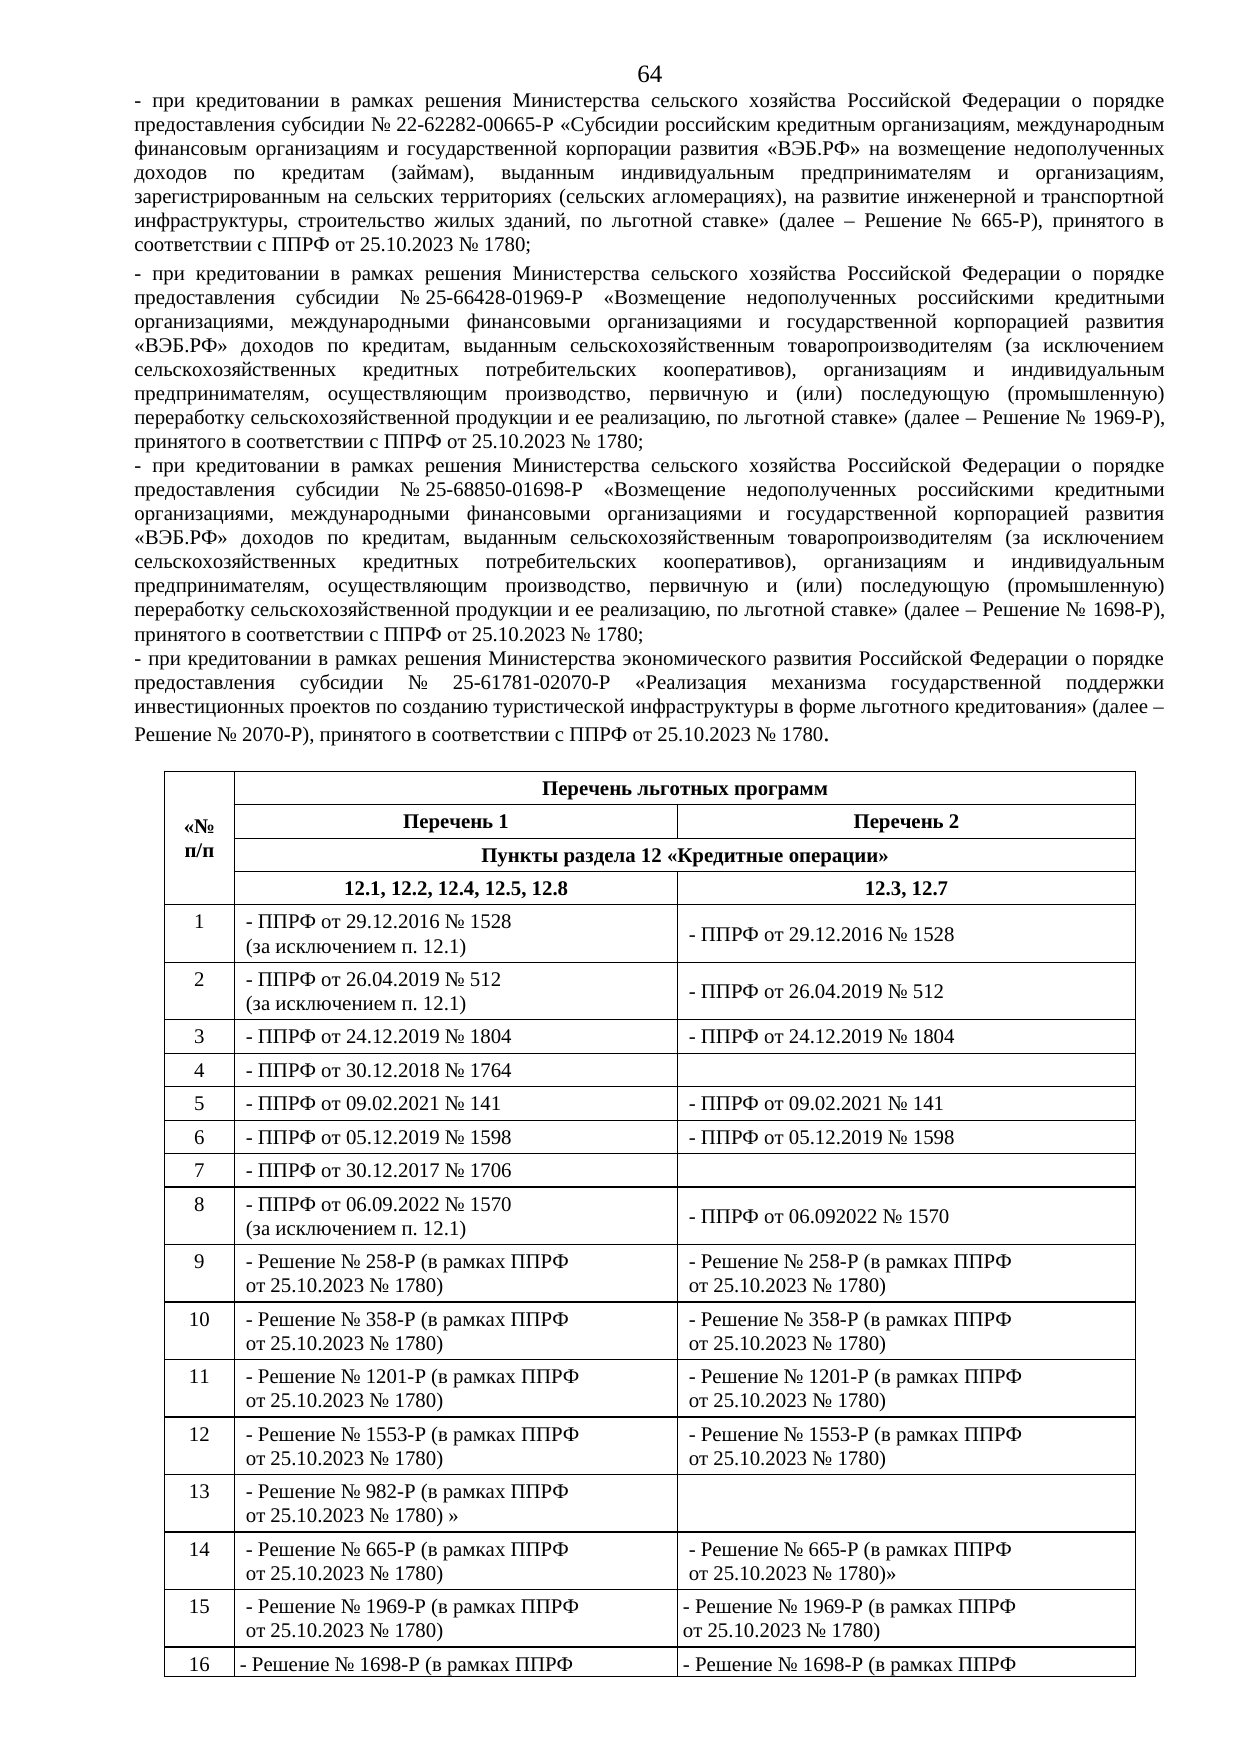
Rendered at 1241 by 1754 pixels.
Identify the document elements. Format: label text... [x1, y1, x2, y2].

table_cell 15 [165, 1590, 234, 1646]
table_cell - ППРФ от 06.092022 № 1570 [678, 1188, 1135, 1244]
table_cell - ППРФ от 06.09.2022 № 1570 (за исключением п. 12.1) [235, 1188, 677, 1244]
table_cell Пункты раздела 12 «Кредитные операции» [235, 839, 1135, 871]
table_cell 7 [165, 1154, 234, 1186]
table_cell - ППРФ от 05.12.2019 № 1598 [678, 1121, 1135, 1153]
text - при кредитовании в рамках решения Министерства сельского хозяйства Российской Федерации о порядке предоставления субсидии № 22-62282-00665-Р «Субсидии российским кредитным организациям, международным финансовым организациям и государственной корпорации развития «ВЭБ.РФ» на возмещение недополученных доходов по кредитам (займам), выданным индивидуальным предпринимателям и организациям, зарегистрированным на сельских территориях (сельских агломерациях), на развитие инженерной и транспортной инфраструктуры, строительство жилых зданий, по льготной ставке» (далее – Решение № 665-Р), принятого в соответствии с ППРФ от 25.10.2023 № 1780; [134, 88, 1165, 256]
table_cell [678, 1648, 1135, 1676]
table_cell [235, 1648, 677, 1676]
table_cell - ППРФ от 30.12.2017 № 1706 [235, 1154, 677, 1186]
table_cell - Решение № 1553-Р (в рамках ППРФ от 25.10.2023 № 1780) [235, 1418, 677, 1474]
table_cell - Решение № 1553-Р (в рамках ППРФ от 25.10.2023 № 1780) [678, 1418, 1135, 1474]
table_cell 4 [165, 1054, 234, 1086]
table_cell - Решение № 358-Р (в рамках ППРФ от 25.10.2023 № 1780) [678, 1303, 1135, 1359]
table_cell - Решение № 358-Р (в рамках ППРФ от 25.10.2023 № 1780) [235, 1303, 677, 1359]
table_cell 5 [165, 1087, 234, 1119]
table_cell 12.1, 12.2, 12.4, 12.5, 12.8 [235, 872, 677, 904]
table_cell - Решение № 258-Р (в рамках ППРФ от 25.10.2023 № 1780) [678, 1245, 1135, 1301]
text - при кредитовании в рамках решения Министерства сельского хозяйства Российской Федерации о порядке предоставления субсидии № 25-68850-01698-Р «Возмещение недополученных российскими кредитными организациями, международными финансовыми организациями и государственной корпорацией развития «ВЭБ.РФ» доходов по кредитам, выданным сельскохозяйственным товаропроизводителям (за исключением сельскохозяйственных кредитных потребительских кооперативов), организациям и индивидуальным предпринимателям, осуществляющим производство, первичную и (или) последующую (промышленную) переработку сельскохозяйственной продукции и ее реализацию, по льготной ставке» (далее – Решение № 1698-Р), принятого в соответствии с ППРФ от 25.10.2023 № 1780; [134, 453, 1165, 646]
table_cell - Решение № 665-Р (в рамках ППРФ от 25.10.2023 № 1780) [235, 1533, 677, 1589]
table_header «№ п/п [165, 772, 234, 904]
table_cell 6 [165, 1121, 234, 1153]
table_cell - ППРФ от 05.12.2019 № 1598 [235, 1121, 677, 1153]
table_cell - ППРФ от 30.12.2018 № 1764 [235, 1054, 677, 1086]
text - при кредитовании в рамках решения Министерства сельского хозяйства Российской Федерации о порядке предоставления субсидии № 25-66428-01969-Р «Возмещение недополученных российскими кредитными организациями, международными финансовыми организациями и государственной корпорацией развития «ВЭБ.РФ» доходов по кредитам, выданным сельскохозяйственным товаропроизводителям (за исключением сельскохозяйственных кредитных потребительских кооперативов), организациям и индивидуальным предпринимателям, осуществляющим производство, первичную и (или) последующую (промышленную) переработку сельскохозяйственной продукции и ее реализацию, по льготной ставке» (далее – Решение № 1969-Р), принятого в соответствии с ППРФ от 25.10.2023 № 1780; [134, 261, 1165, 453]
table_cell [678, 1154, 1135, 1186]
table_cell 9 [165, 1245, 234, 1301]
table_cell - ППРФ от 29.12.2016 № 1528 [678, 905, 1135, 962]
table_cell 16 [165, 1648, 234, 1676]
table_cell - Решение № 1969-Р (в рамках ППРФ от 25.10.2023 № 1780) [235, 1590, 677, 1646]
table_cell [678, 1475, 1135, 1531]
table_cell Перечень 2 [678, 805, 1135, 837]
table_cell 10 [165, 1303, 234, 1359]
table_cell - Решение № 258-Р (в рамках ППРФ от 25.10.2023 № 1780) [235, 1245, 677, 1301]
table_cell 3 [165, 1020, 234, 1053]
table_cell - ППРФ от 26.04.2019 № 512 [678, 963, 1135, 1019]
table_cell - ППРФ от 09.02.2021 № 141 [235, 1087, 677, 1119]
table_cell - Решение № 1201-Р (в рамках ППРФ от 25.10.2023 № 1780) [235, 1360, 677, 1416]
table_cell 11 [165, 1360, 234, 1416]
table_cell - Решение № 665-Р (в рамках ППРФ от 25.10.2023 № 1780)» [678, 1533, 1135, 1589]
table_cell - Решение № 1201-Р (в рамках ППРФ от 25.10.2023 № 1780) [678, 1360, 1135, 1416]
table_cell - ППРФ от 29.12.2016 № 1528 (за исключением п. 12.1) [235, 905, 677, 962]
table_cell - ППРФ от 09.02.2021 № 141 [678, 1087, 1135, 1119]
table_cell 2 [165, 963, 234, 1019]
table_cell - ППРФ от 26.04.2019 № 512 (за исключением п. 12.1) [235, 963, 677, 1019]
text - при кредитовании в рамках решения Министерства экономического развития Российской Федерации о порядке предоставления субсидии № 25-61781-02070-Р «Реализация механизма государственной поддержки инвестиционных проектов по созданию туристической инфраструктуры в форме льготного кредитования» (далее – Решение № 2070-Р), принятого в соответствии с ППРФ от 25.10.2023 № 1780. [134, 646, 1165, 746]
table_cell - ППРФ от 24.12.2019 № 1804 [235, 1020, 677, 1053]
table_cell [678, 1054, 1135, 1086]
table_header Перечень льготных программ [235, 772, 1135, 804]
table_cell 1 [165, 905, 234, 962]
table_cell Перечень 1 [235, 805, 677, 837]
table_cell - ППРФ от 24.12.2019 № 1804 [678, 1020, 1135, 1053]
table_cell 12 [165, 1418, 234, 1474]
table_cell 8 [165, 1188, 234, 1244]
table_cell 12.3, 12.7 [678, 872, 1135, 904]
table_cell 13 [165, 1475, 234, 1531]
table_cell - Решение № 1969-Р (в рамках ППРФ от 25.10.2023 № 1780) [678, 1590, 1135, 1646]
table_cell 14 [165, 1533, 234, 1589]
table_cell - Решение № 982-Р (в рамках ППРФ от 25.10.2023 № 1780) » [235, 1475, 677, 1531]
